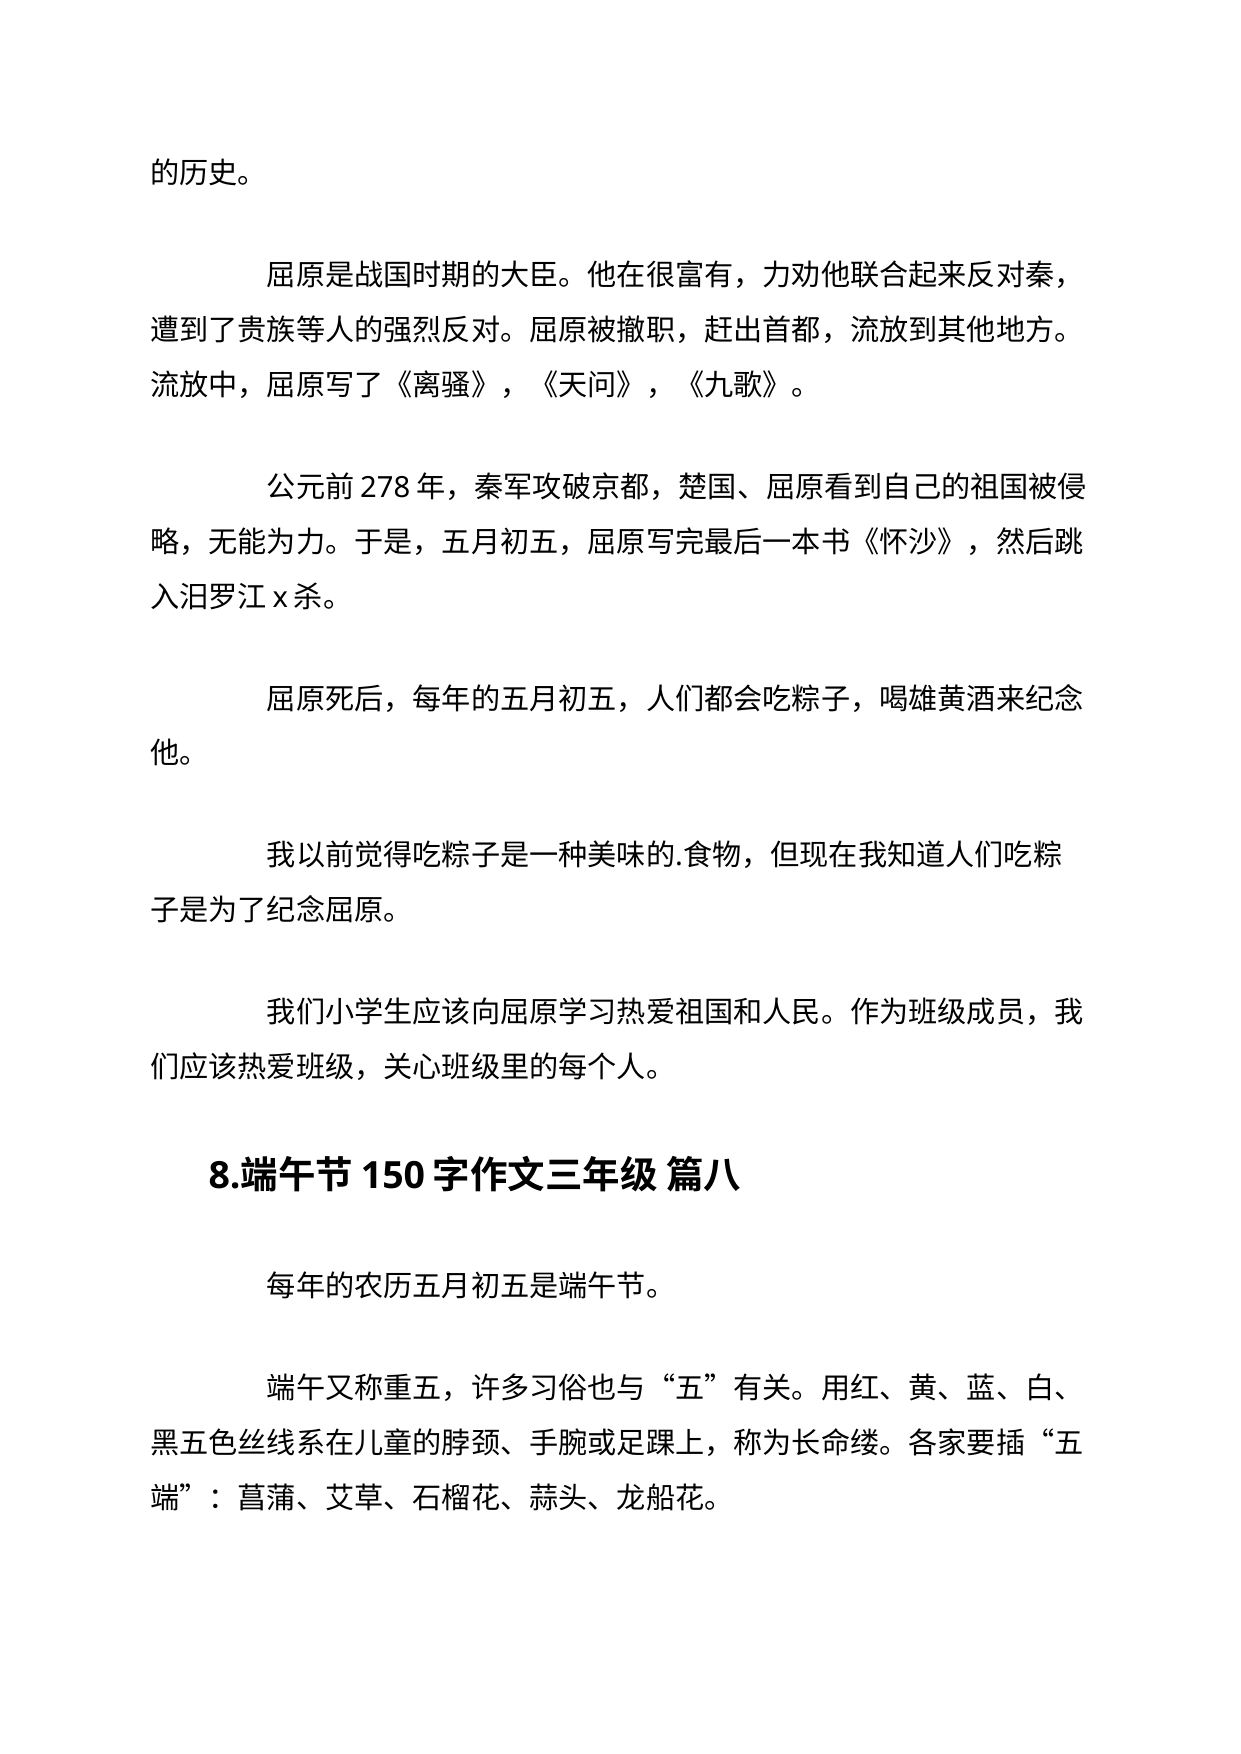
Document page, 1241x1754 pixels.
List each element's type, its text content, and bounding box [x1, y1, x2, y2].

text 8.端午节150字作文三年级 篇八 [150, 1145, 1090, 1200]
text 端午又称重五，许多习俗也与“五”有关。用红、黄、蓝、白、黑五色丝线系在儿童的脖颈、手腕或足踝上，称为长命缕。各家要插“五端”：菖蒲、艾草、石榴花、蒜头、龙船花。 [150, 1365, 1090, 1517]
text 公元前278年，秦军攻破京都，楚国、屈原看到自己的祖国被侵略，无能为力。于是，五月初五，屈原写完最后一本书《怀沙》，然后跳入汨罗江x杀。 [150, 463, 1090, 616]
text 我以前觉得吃粽子是一种美味的.食物，但现在我知道人们吃粽子是为了纪念屈原。 [150, 832, 1090, 929]
text 我们小学生应该向屈原学习热爱祖国和人民。作为班级成员，我们应该热爱班级，关心班级里的每个人。 [150, 989, 1090, 1086]
text 屈原死后，每年的五月初五，人们都会吃粽子，喝雄黄酒来纪念他。 [150, 675, 1090, 772]
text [150, 150, 1090, 192]
text 屈原是战国时期的大臣。他在很富有，力劝他联合起来反对秦，遭到了贵族等人的强烈反对。屈原被撤职，赶出首都，流放到其他地方。流放中，屈原写了《离骚》，《天问》，《九歌》。 [150, 252, 1090, 404]
text 每年的农历五月初五是端午节。 [150, 1263, 1090, 1305]
